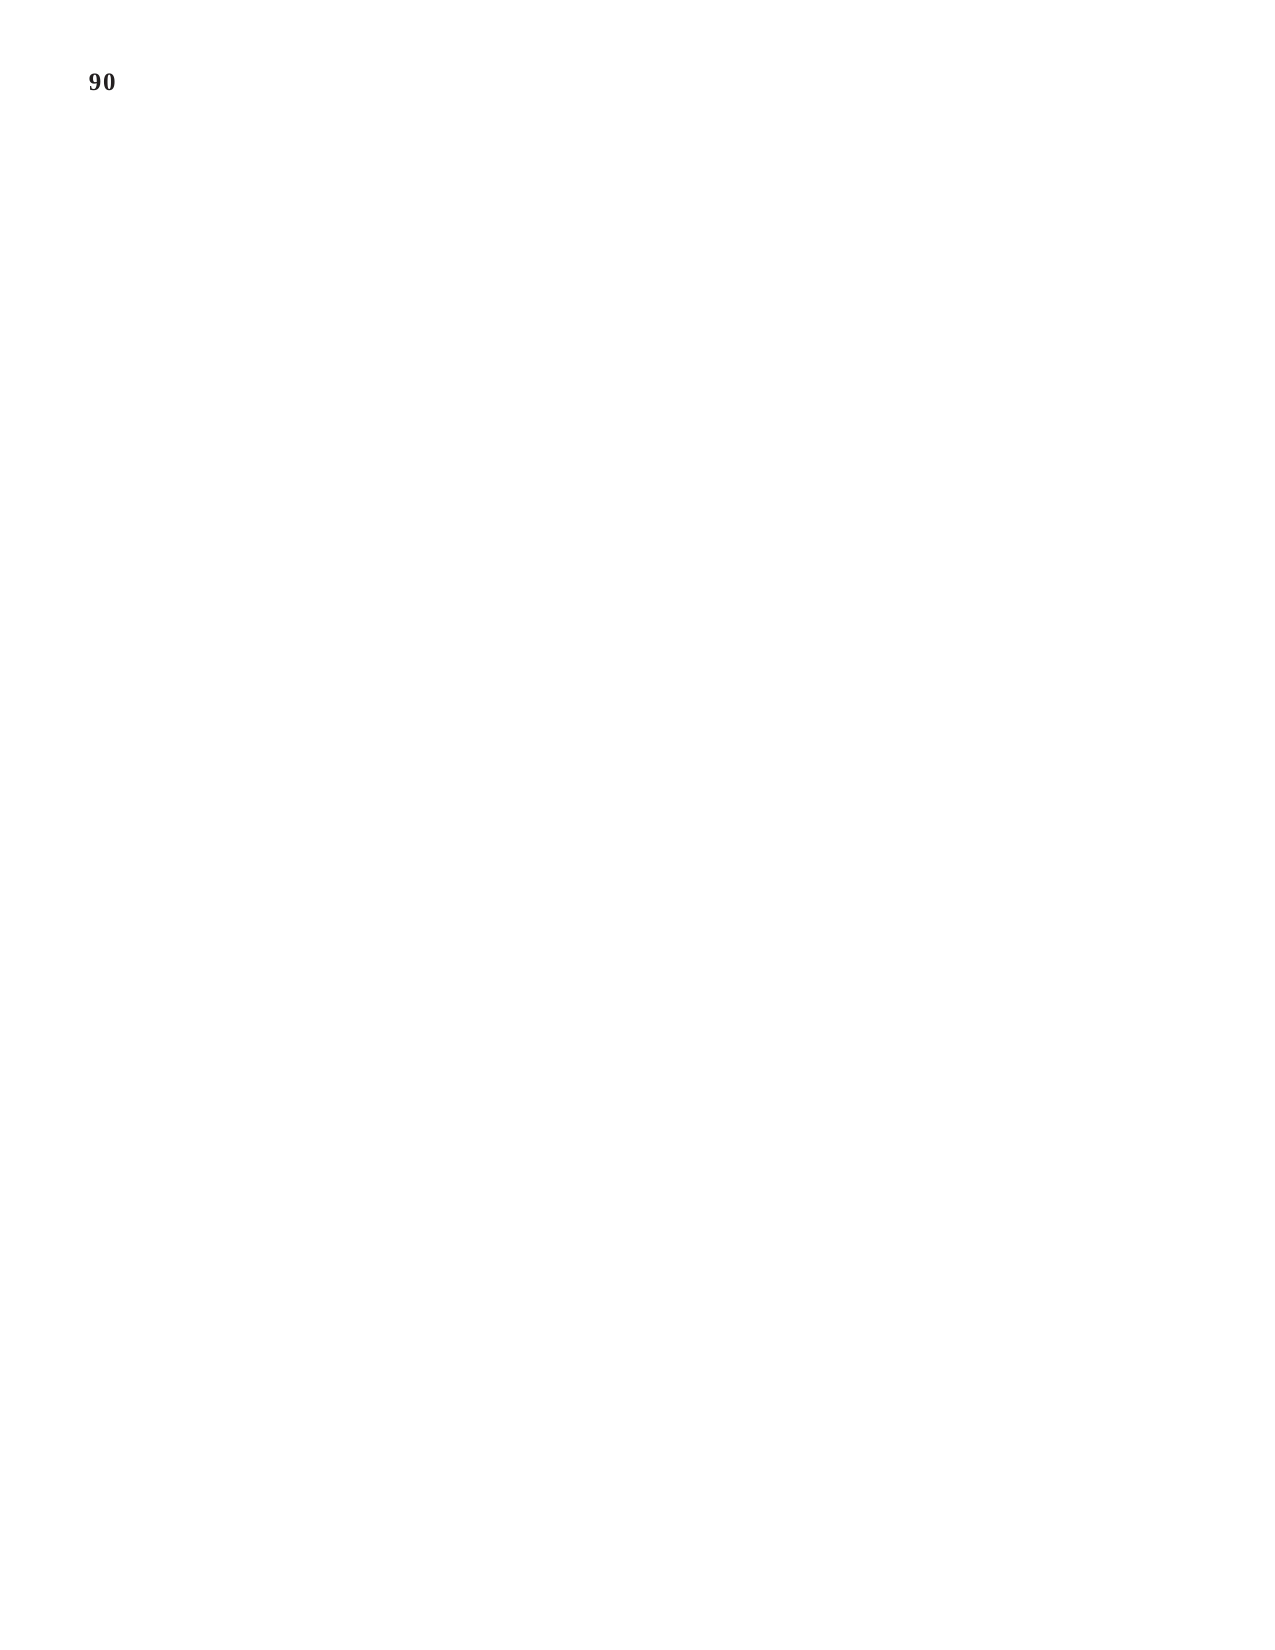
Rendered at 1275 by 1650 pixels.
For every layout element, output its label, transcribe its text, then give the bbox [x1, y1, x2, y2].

subtitle 90 [88, 67, 1204, 95]
